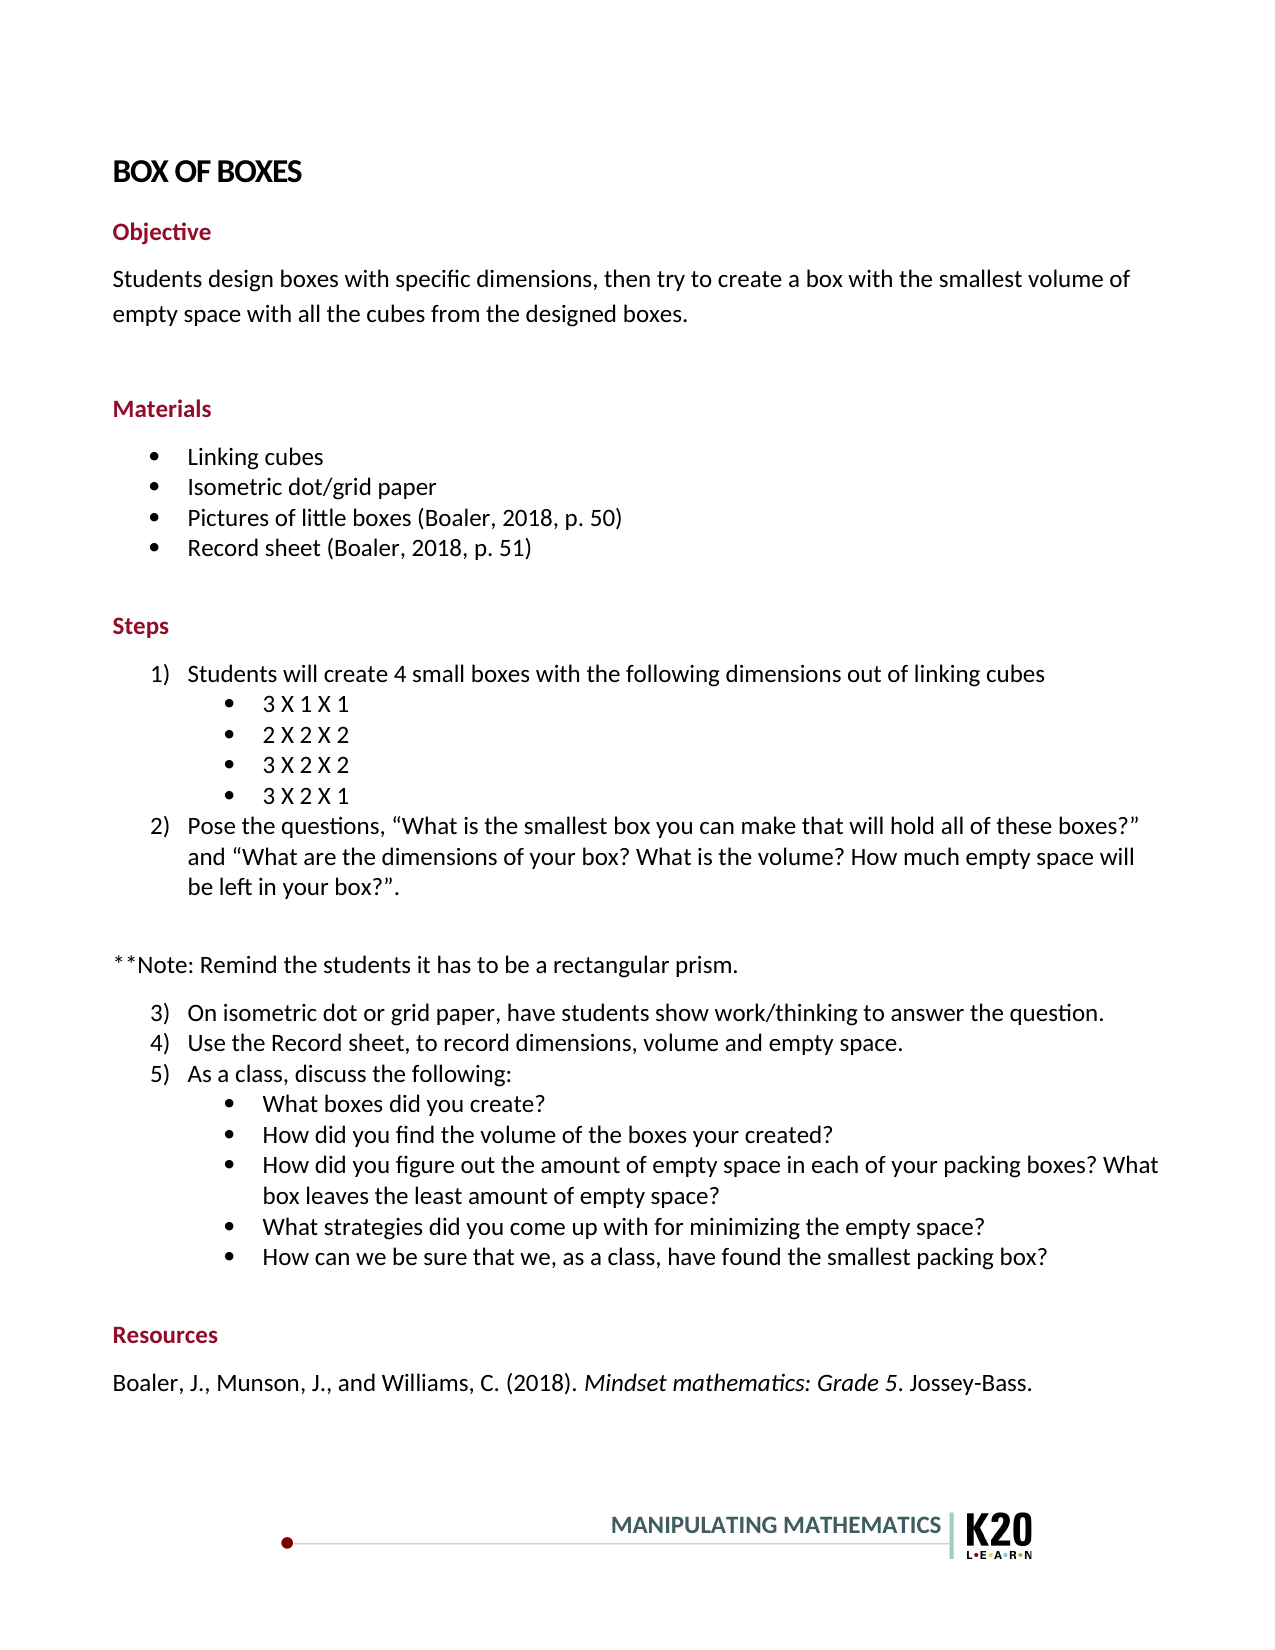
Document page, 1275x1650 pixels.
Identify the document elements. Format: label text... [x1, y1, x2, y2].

list How can we be sure that we, as a class, have found the smallest packing box? [225, 1241, 1162, 1272]
list What strategies did you come up with for minimizing the empty space? [225, 1211, 1162, 1241]
list As a class, discuss the following: [150, 1058, 1162, 1088]
list How did you find the volume of the boxes your created? [225, 1119, 1162, 1149]
list Students will create 4 small boxes with the following dimensions out of linking cubes [150, 658, 1162, 688]
text Materials [112, 393, 1162, 424]
list Linking cubes [150, 441, 1162, 471]
list Pictures of little boxes (Boaler, 2018, p. 50) [150, 502, 1162, 532]
list How did you figure out the amount of empty space in each of your packing boxes? What box leaves the least amount of empty space? [225, 1149, 1162, 1211]
list What boxes did you create? [225, 1088, 1162, 1119]
text Resources [112, 1319, 1162, 1350]
text Boaler, J., Munson, J., and Williams, C. (2018). Mindset mathematics: Grade 5. Jossey-Bass. [112, 1367, 1162, 1397]
picture [281, 1509, 1032, 1562]
list 3 X 1 X 1 [225, 688, 1162, 719]
text Objective [112, 216, 1162, 246]
text Students design boxes with specific dimensions, then try to create a box with the smallest volume of empty space with all the cubes from the designed boxes. [112, 263, 1162, 329]
list 3 X 2 X 1 [225, 780, 1162, 810]
list Use the Record sheet, to record dimensions, volume and empty space. [150, 1027, 1162, 1058]
list On isometric dot or grid paper, have students show work/thinking to answer the question. [150, 997, 1162, 1027]
list 3 X 2 X 2 [225, 749, 1162, 780]
text **Note: Remind the students it has to be a rectangular prism. [112, 949, 1162, 980]
title Box of boxes [112, 150, 1162, 191]
text Steps [112, 610, 1162, 641]
list Isometric dot/grid paper [150, 471, 1162, 502]
list Record sheet (Boaler, 2018, p. 51) [150, 532, 1162, 563]
list Pose the questions, “What is the smallest box you can make that will hold all of these boxes?” and “What are the dimensions of your box? What is the volume? How much empty space will be left in your box?”. [150, 810, 1162, 902]
list 2 X 2 X 2 [225, 719, 1162, 749]
